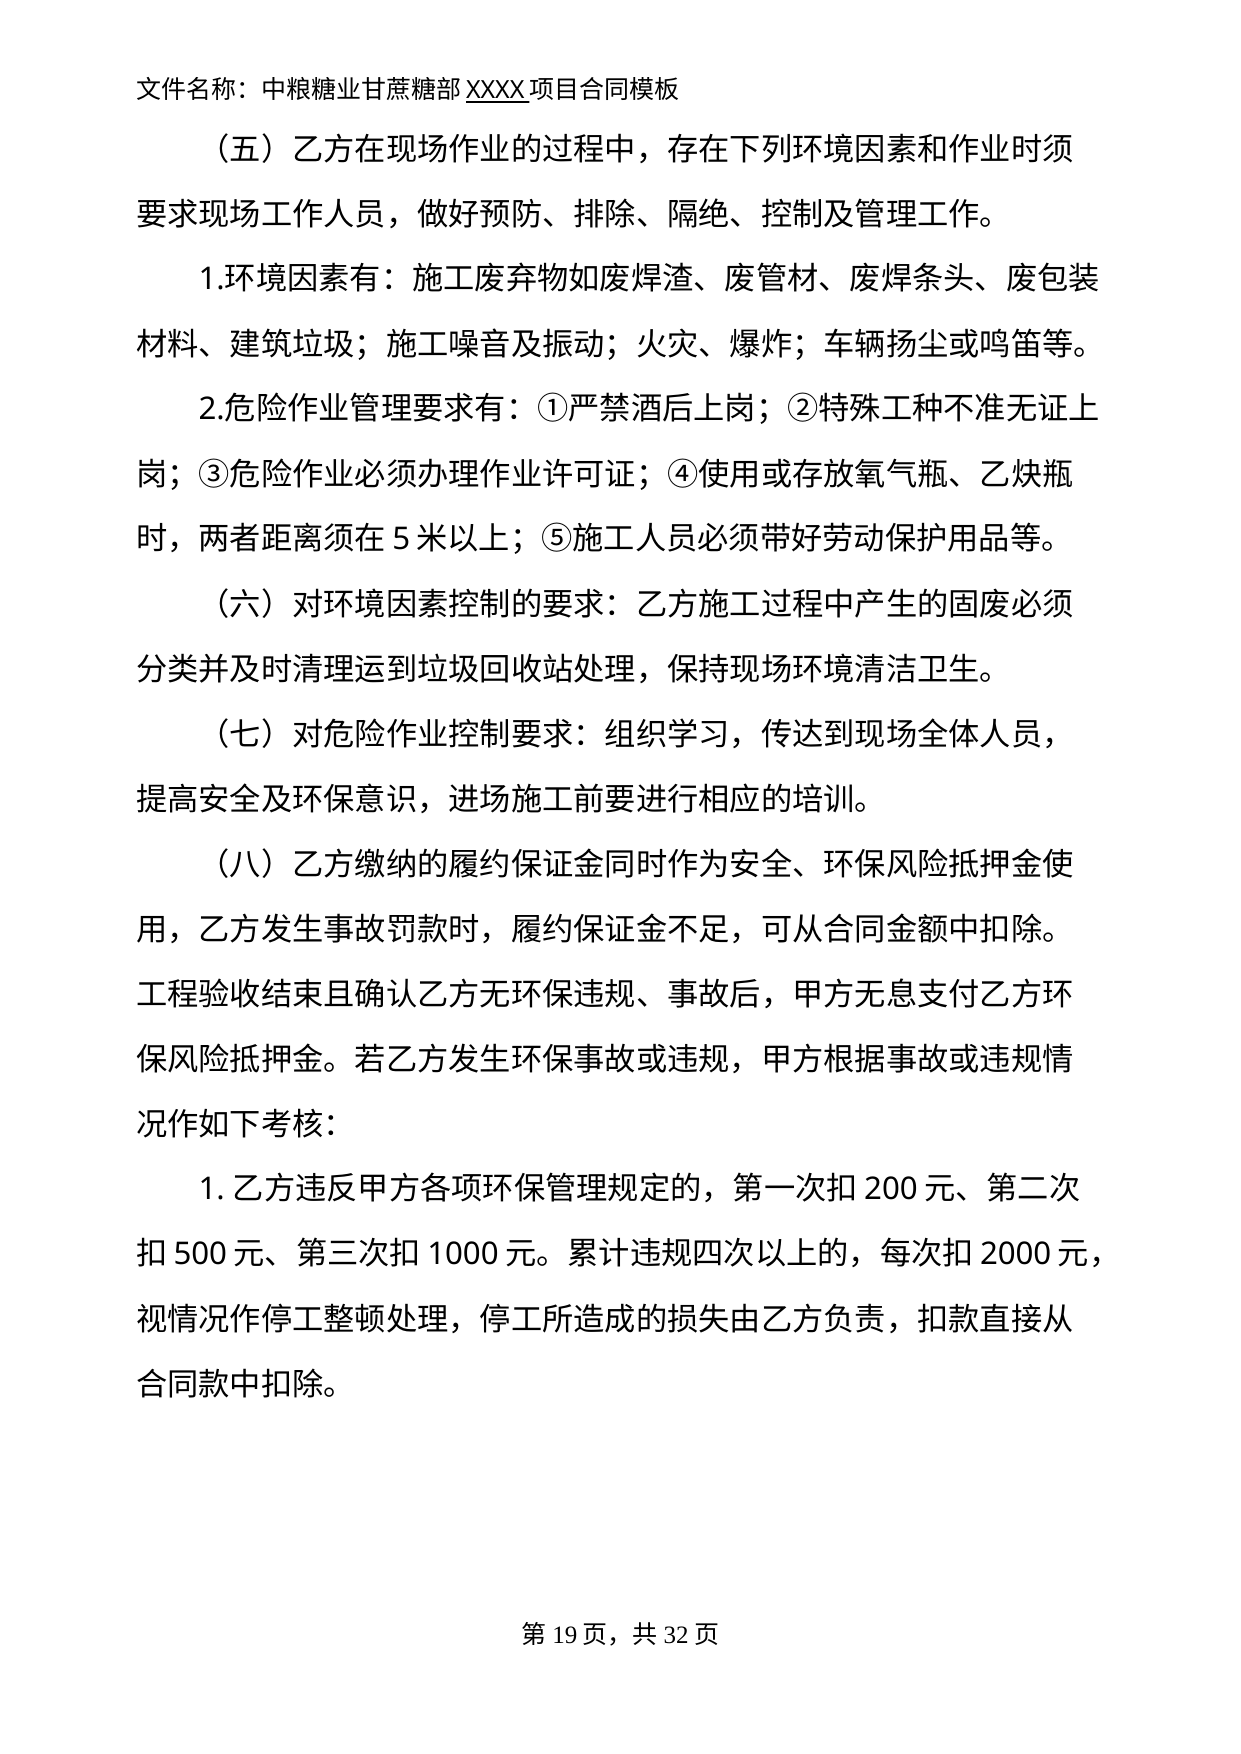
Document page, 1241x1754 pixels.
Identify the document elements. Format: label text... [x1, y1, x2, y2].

text （七）对危险作业控制要求：组织学习，传达到现场全体人员，提高安全及环保意识，进场施工前要进行相应的培训。 [136, 699, 1104, 829]
text 2.危险作业管理要求有：①严禁酒后上岗；②特殊工种不准无证上岗；③危险作业必须办理作业许可证；④使用或存放氧气瓶、乙炔瓶时，两者距离须在5米以上；⑤施工人员必须带好劳动保护用品等。 [136, 374, 1104, 569]
text 1. 乙方违反甲方各项环保管理规定的，第一次扣200元、第二次扣500元、第三次扣1000元。累计违规四次以上的，每次扣2000元，视情况作停工整顿处理，停工所造成的损失由乙方负责，扣款直接从合同款中扣除。 [136, 1154, 1104, 1414]
text （五）乙方在现场作业的过程中，存在下列环境因素和作业时须要求现场工作人员，做好预防、排除、隔绝、控制及管理工作。 [136, 114, 1104, 244]
text （八）乙方缴纳的履约保证金同时作为安全、环保风险抵押金使用，乙方发生事故罚款时，履约保证金不足，可从合同金额中扣除。工程验收结束且确认乙方无环保违规、事故后，甲方无息支付乙方环保风险抵押金。若乙方发生环保事故或违规，甲方根据事故或违规情况作如下考核： [136, 829, 1104, 1154]
text 1.环境因素有：施工废弃物如废焊渣、废管材、废焊条头、废包装材料、建筑垃圾；施工噪音及振动；火灾、爆炸；车辆扬尘或鸣笛等。 [136, 244, 1104, 374]
text （六）对环境因素控制的要求：乙方施工过程中产生的固废必须分类并及时清理运到垃圾回收站处理，保持现场环境清洁卫生。 [136, 569, 1104, 699]
